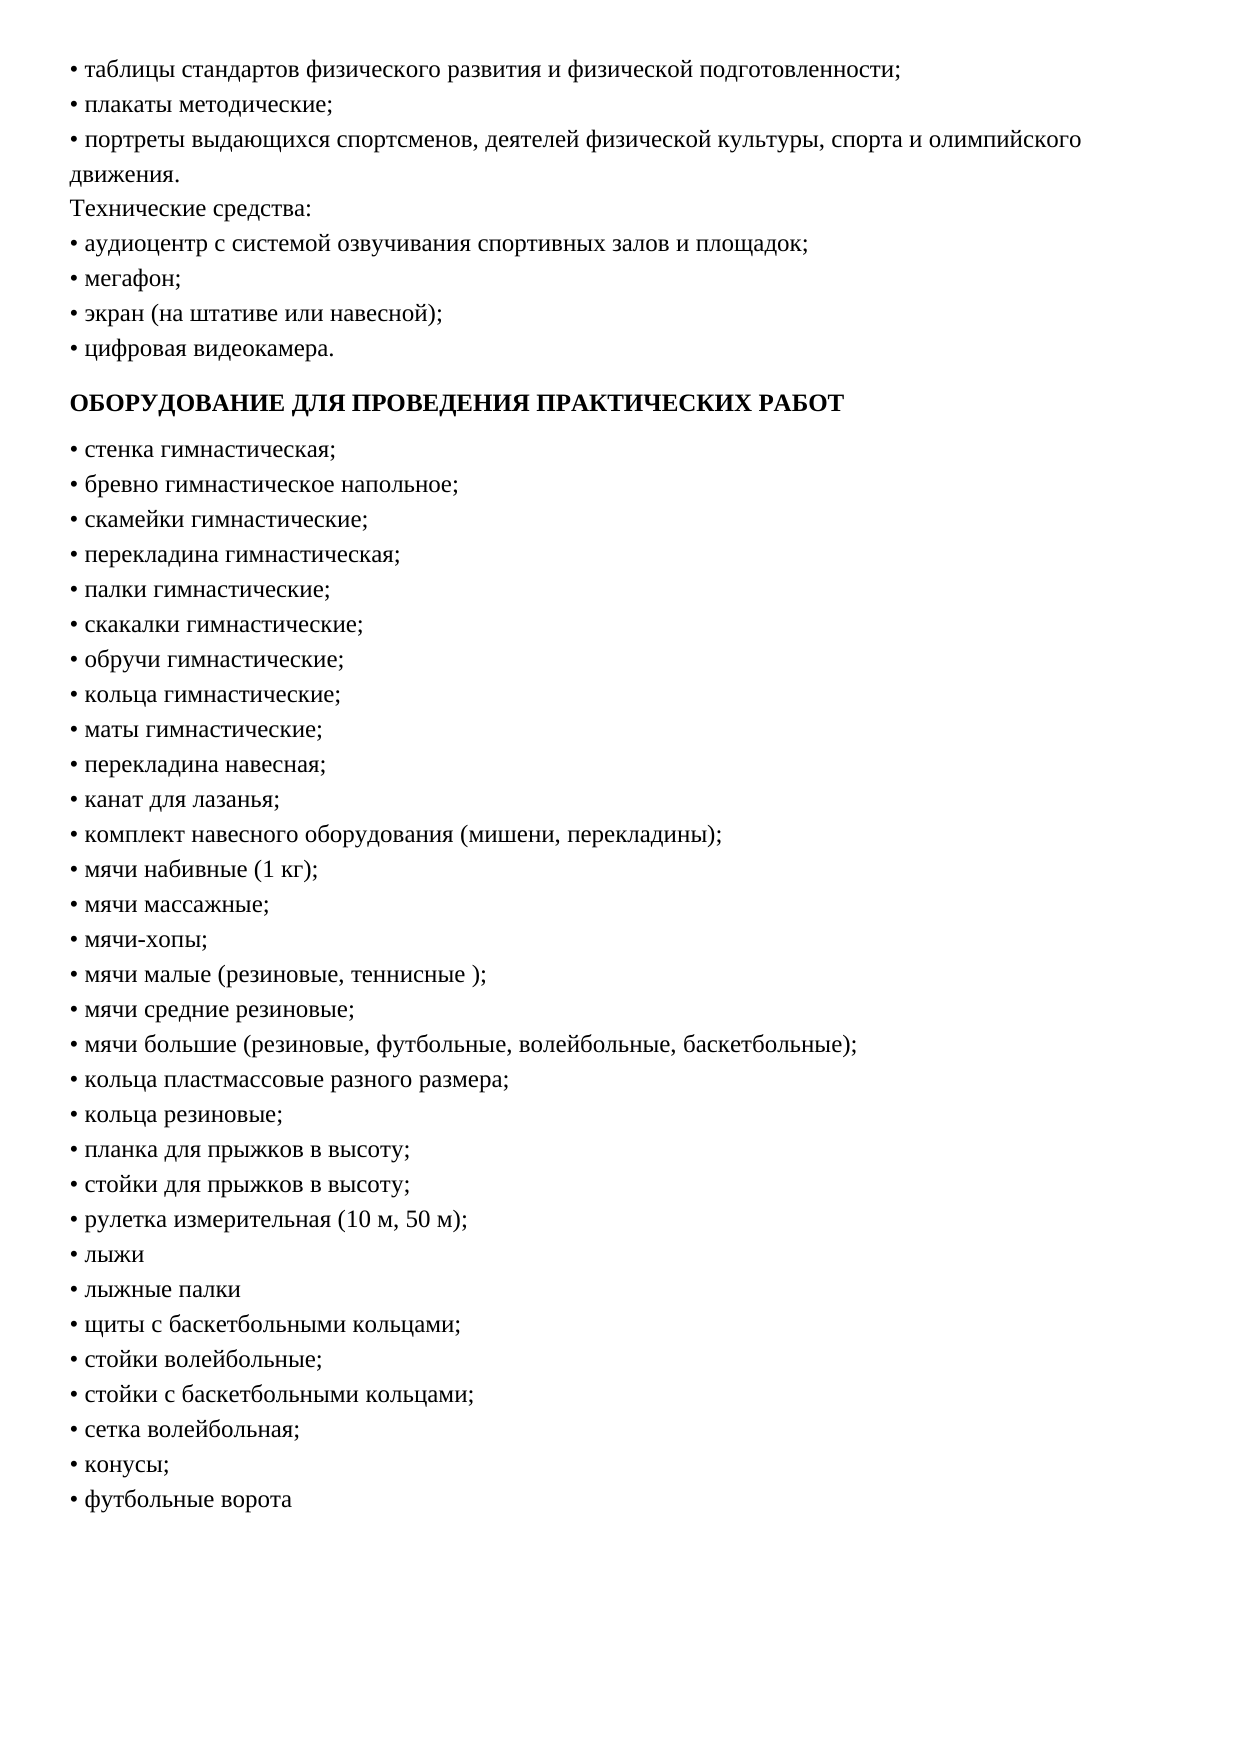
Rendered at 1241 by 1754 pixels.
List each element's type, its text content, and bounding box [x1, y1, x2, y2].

list скамейки гимнастические; [69, 504, 1182, 532]
list мячи средние резиновые; [69, 994, 1182, 1022]
list маты гимнастические; [69, 714, 1182, 742]
list таблицы стандартов физического развития и физической подготовленности; [69, 54, 1182, 83]
list кольца гимнастические; [69, 679, 1182, 707]
list рулетка измерительная (10 м, 50 м); [69, 1204, 1182, 1233]
list цифровая видеокамера. [69, 333, 1182, 362]
list щиты с баскетбольными кольцами; [69, 1309, 1182, 1338]
list лыжи [69, 1239, 1182, 1268]
list лыжные палки [69, 1274, 1182, 1303]
list мегафон; [69, 263, 1182, 292]
list канат для лазанья; [69, 784, 1182, 812]
list мячи малые (резиновые, теннисные ); [69, 959, 1182, 987]
list мячи большие (резиновые, футбольные, волейбольные, баскетбольные); [69, 1029, 1182, 1058]
list комплект навесного оборудования (мишени, перекладины); [69, 819, 1182, 847]
list перекладина навесная; [69, 749, 1182, 777]
list бревно гимнастическое напольное; [69, 469, 1182, 497]
list перекладина гимнастическая; [69, 539, 1182, 567]
list экран (на штативе или навесной); [69, 298, 1182, 327]
list мячи-хопы; [69, 924, 1182, 952]
list стенка гимнастическая; [69, 434, 1182, 462]
list палки гимнастические; [69, 574, 1182, 602]
list стойки волейбольные; [69, 1344, 1182, 1373]
list мячи набивные (1 кг); [69, 854, 1182, 882]
list портреты выдающихся спортсменов, деятелей физической культуры, спорта и олимпийского движения. [69, 124, 1082, 188]
list обручи гимнастические; [69, 644, 1182, 672]
list аудиоцентр с системой озвучивания спортивных залов и площадок; [69, 228, 1182, 257]
list сетка волейбольная; [69, 1414, 1182, 1443]
list кольца резиновые; [69, 1099, 1182, 1128]
list футбольные ворота [69, 1484, 1182, 1513]
list мячи массажные; [69, 889, 1182, 917]
list планка для прыжков в высоту; [69, 1134, 1182, 1163]
list плакаты методические; [69, 89, 1182, 118]
list кольца пластмассовые разного размера; [69, 1064, 1182, 1093]
list стойки для прыжков в высоту; [69, 1169, 1182, 1198]
text Технические средства: [69, 193, 1182, 222]
list стойки с баскетбольными кольцами; [69, 1379, 1182, 1408]
text ОБОРУДОВАНИЕ ДЛЯ ПРОВЕДЕНИЯ ПРАКТИЧЕСКИХ РАБОТ [69, 388, 1182, 417]
list конусы; [69, 1449, 1182, 1478]
list скакалки гимнастические; [69, 609, 1182, 637]
